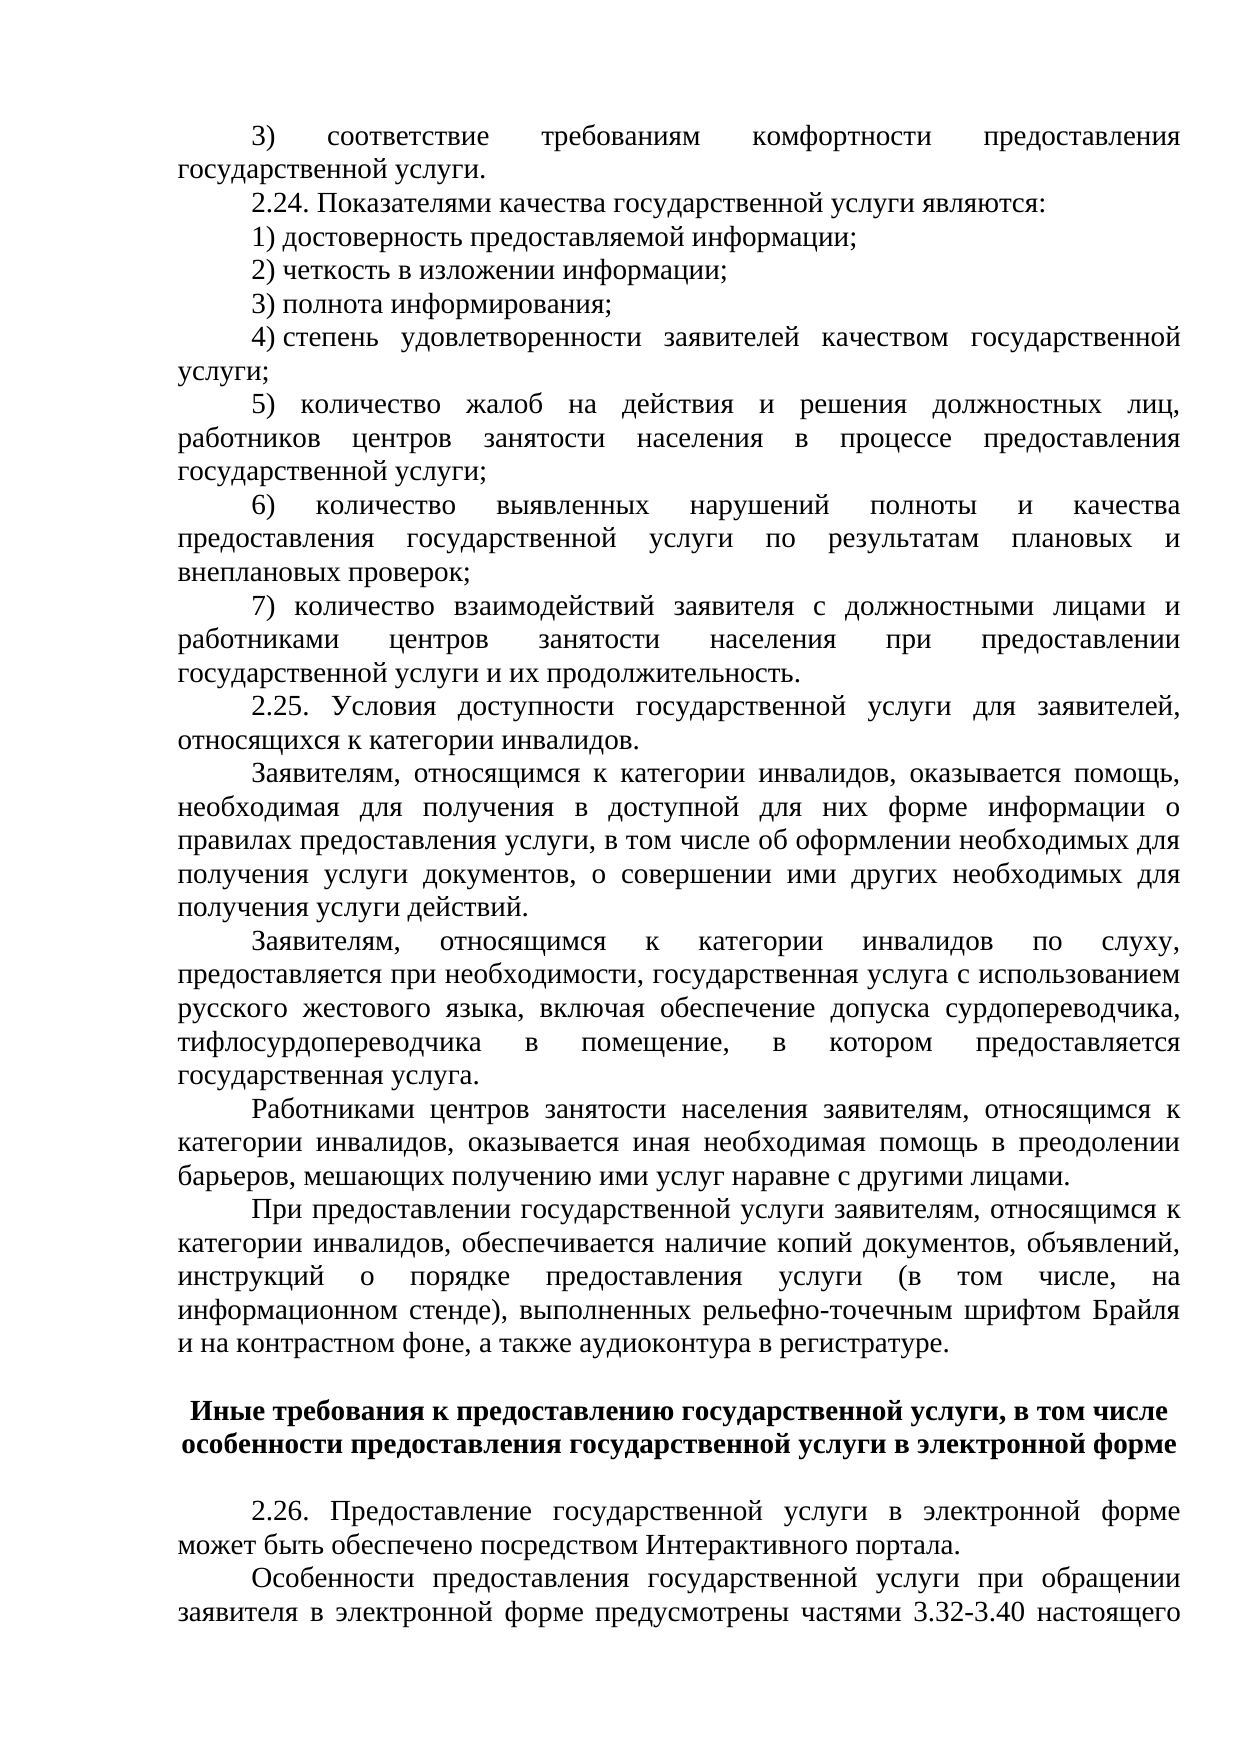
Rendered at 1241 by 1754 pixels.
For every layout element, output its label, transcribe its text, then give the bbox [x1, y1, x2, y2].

text 3) полнота информирования; [177, 286, 1181, 319]
text 5) количество жалоб на действия и решения должностных лиц, работников центров занятости населения в процессе предоставления государственной услуги; [177, 386, 1181, 487]
text 2.24. Показателями качества государственной услуги являются: [177, 185, 1181, 219]
text Работниками центров занятости населения заявителям, относящимся к категории инвалидов, оказывается иная необходимая помощь в преодолении барьеров, мешающих получению ими услуг наравне с другими лицами. [177, 1091, 1181, 1191]
text 3) соответствие требованиям комфортности предоставления государственной услуги. [177, 118, 1181, 185]
text При предоставлении государственной услуги заявителям, относящимся к категории инвалидов, обеспечивается наличие копий документов, объявлений, инструкций о порядке предоставления услуги (в том числе, на информационном стенде), выполненных рельефно-точечным шрифтом Брайля и на контрастном фоне, а также аудиоконтура в регистратуре. [177, 1191, 1181, 1359]
text Заявителям, относящимся к категории инвалидов по слуху, предоставляется при необходимости, государственная услуга с использованием русского жестового языка, включая обеспечение допуска сурдопереводчика, тифлосурдопереводчика в помещение, в котором предоставляется государственная услуга. [177, 923, 1181, 1091]
text 2.25. Условия доступности государственной услуги для заявителей, относящихся к категории инвалидов. [177, 688, 1181, 755]
text 6) количество выявленных нарушений полноты и качества предоставления государственной услуги по результатам плановых и внеплановых проверок; [177, 487, 1181, 588]
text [177, 1560, 1181, 1627]
text 2) четкость в изложении информации; [177, 252, 1181, 286]
text 7) количество взаимодействий заявителя с должностными лицами и работниками центров занятости населения при предоставлении государственной услуги и их продолжительность. [177, 588, 1181, 688]
text 4) степень удовлетворенности заявителей качеством государственной услуги; [177, 319, 1181, 386]
text Заявителям, относящимся к категории инвалидов, оказывается помощь, необходимая для получения в доступной для них форме информации о правилах предоставления услуги, в том числе об оформлении необходимых для получения услуги документов, о совершении ими других необходимых для получения услуги действий. [177, 755, 1181, 923]
text 2.26. Предоставление государственной услуги в электронной форме может быть обеспечено посредством Интерактивного портала. [177, 1493, 1181, 1560]
text Иные требования к предоставлению государственной услуги, в том числе особенности предоставления государственной услуги в электронной форме [177, 1393, 1181, 1460]
text 1) достоверность предоставляемой информации; [177, 219, 1181, 252]
